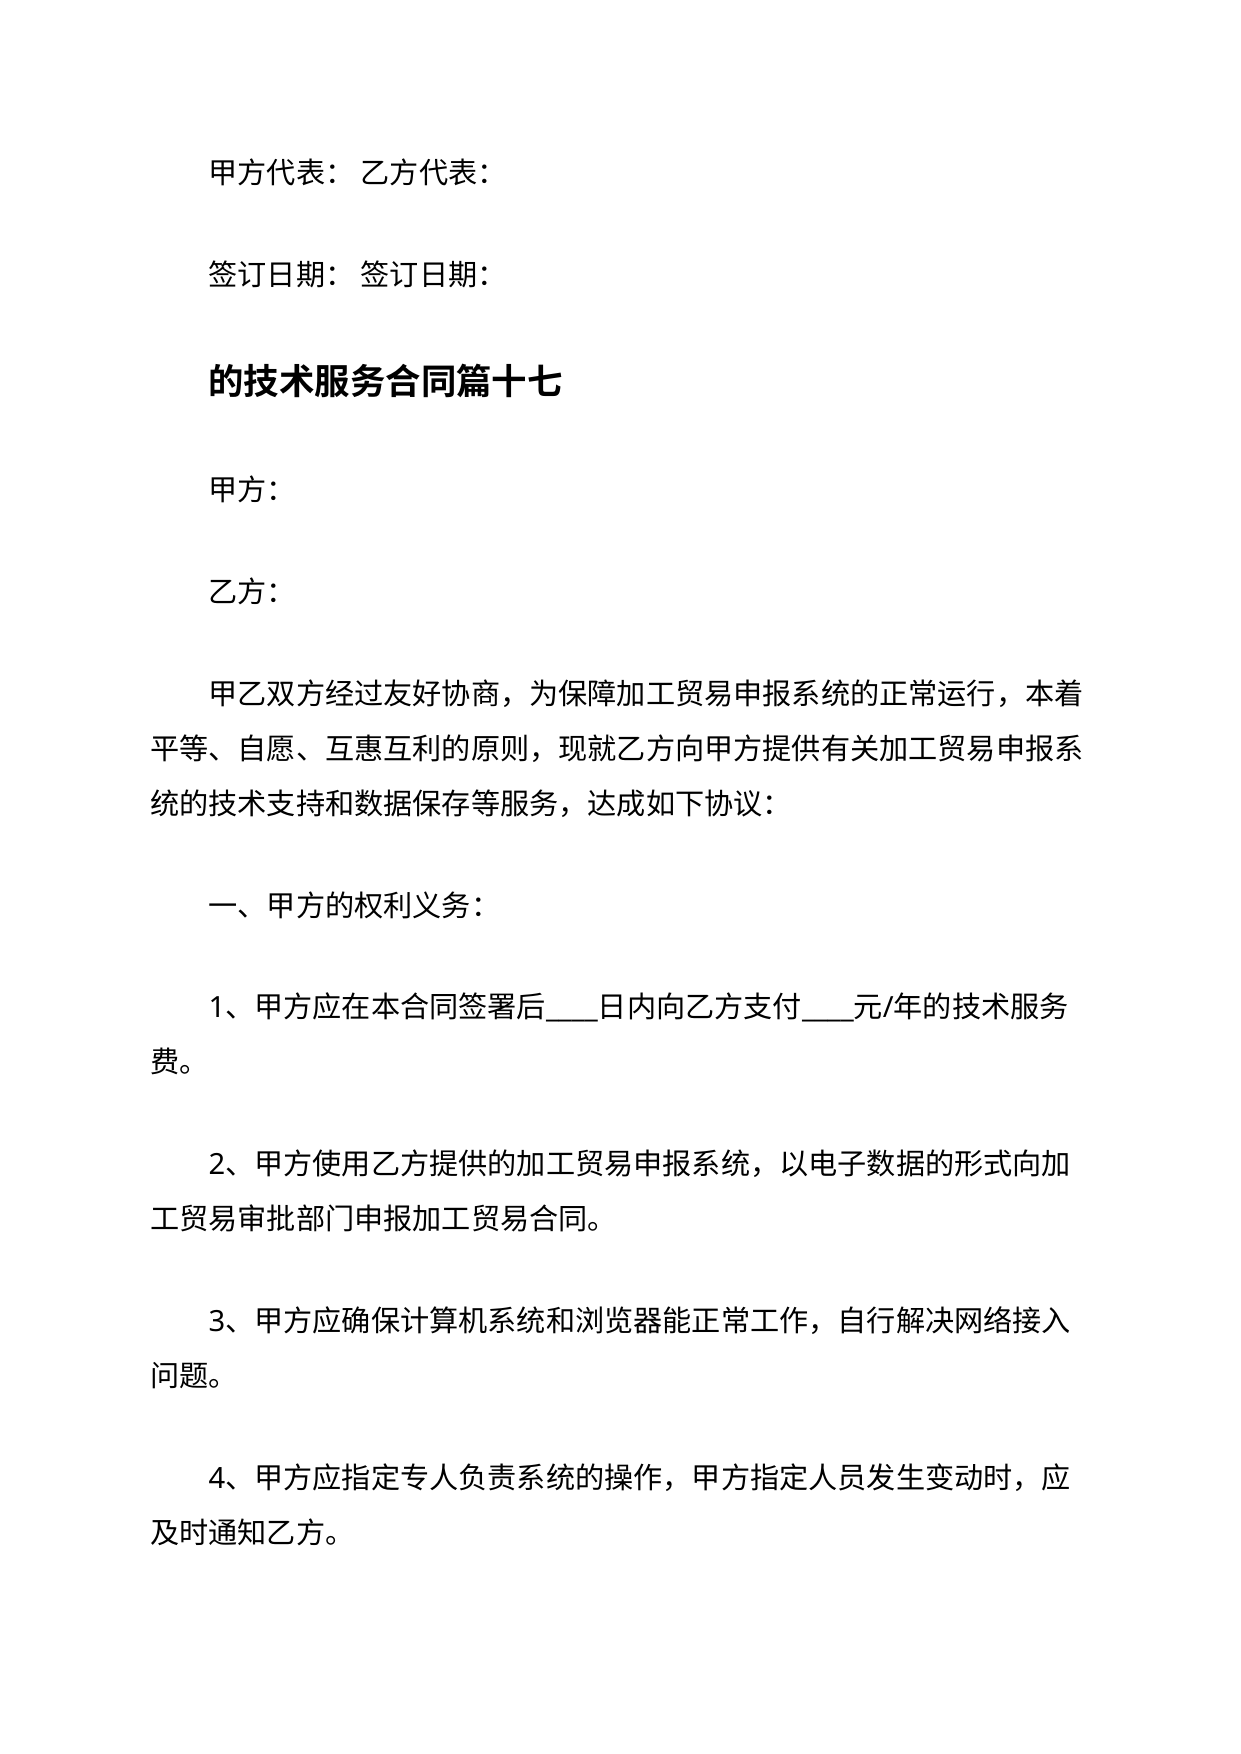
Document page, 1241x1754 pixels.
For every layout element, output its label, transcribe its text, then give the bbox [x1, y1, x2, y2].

text 4、甲方应指定专人负责系统的操作，甲方指定人员发生变动时，应及时通知乙方。 [150, 1454, 1090, 1551]
text 2、甲方使用乙方提供的加工贸易申报系统，以电子数据的形式向加工贸易审批部门申报加工贸易合同。 [150, 1141, 1090, 1238]
text 签订日期： 签订日期： [150, 252, 1090, 294]
text 甲乙双方经过友好协商，为保障加工贸易申报系统的正常运行，本着平等、自愿、互惠互利的原则，现就乙方向甲方提供有关加工贸易申报系统的技术支持和数据保存等服务，达成如下协议： [150, 671, 1090, 823]
text 1、甲方应在本合同签署后____日内向乙方支付____元/年的技术服务费。 [150, 984, 1090, 1081]
text 3、甲方应确保计算机系统和浏览器能正常工作，自行解决网络接入问题。 [150, 1297, 1090, 1395]
text 甲方代表： 乙方代表： [150, 150, 1090, 192]
text 的技术服务合同篇十七 [150, 353, 1090, 405]
text 乙方： [150, 569, 1090, 611]
text 一、甲方的权利义务： [150, 882, 1090, 924]
text 甲方： [150, 467, 1090, 509]
